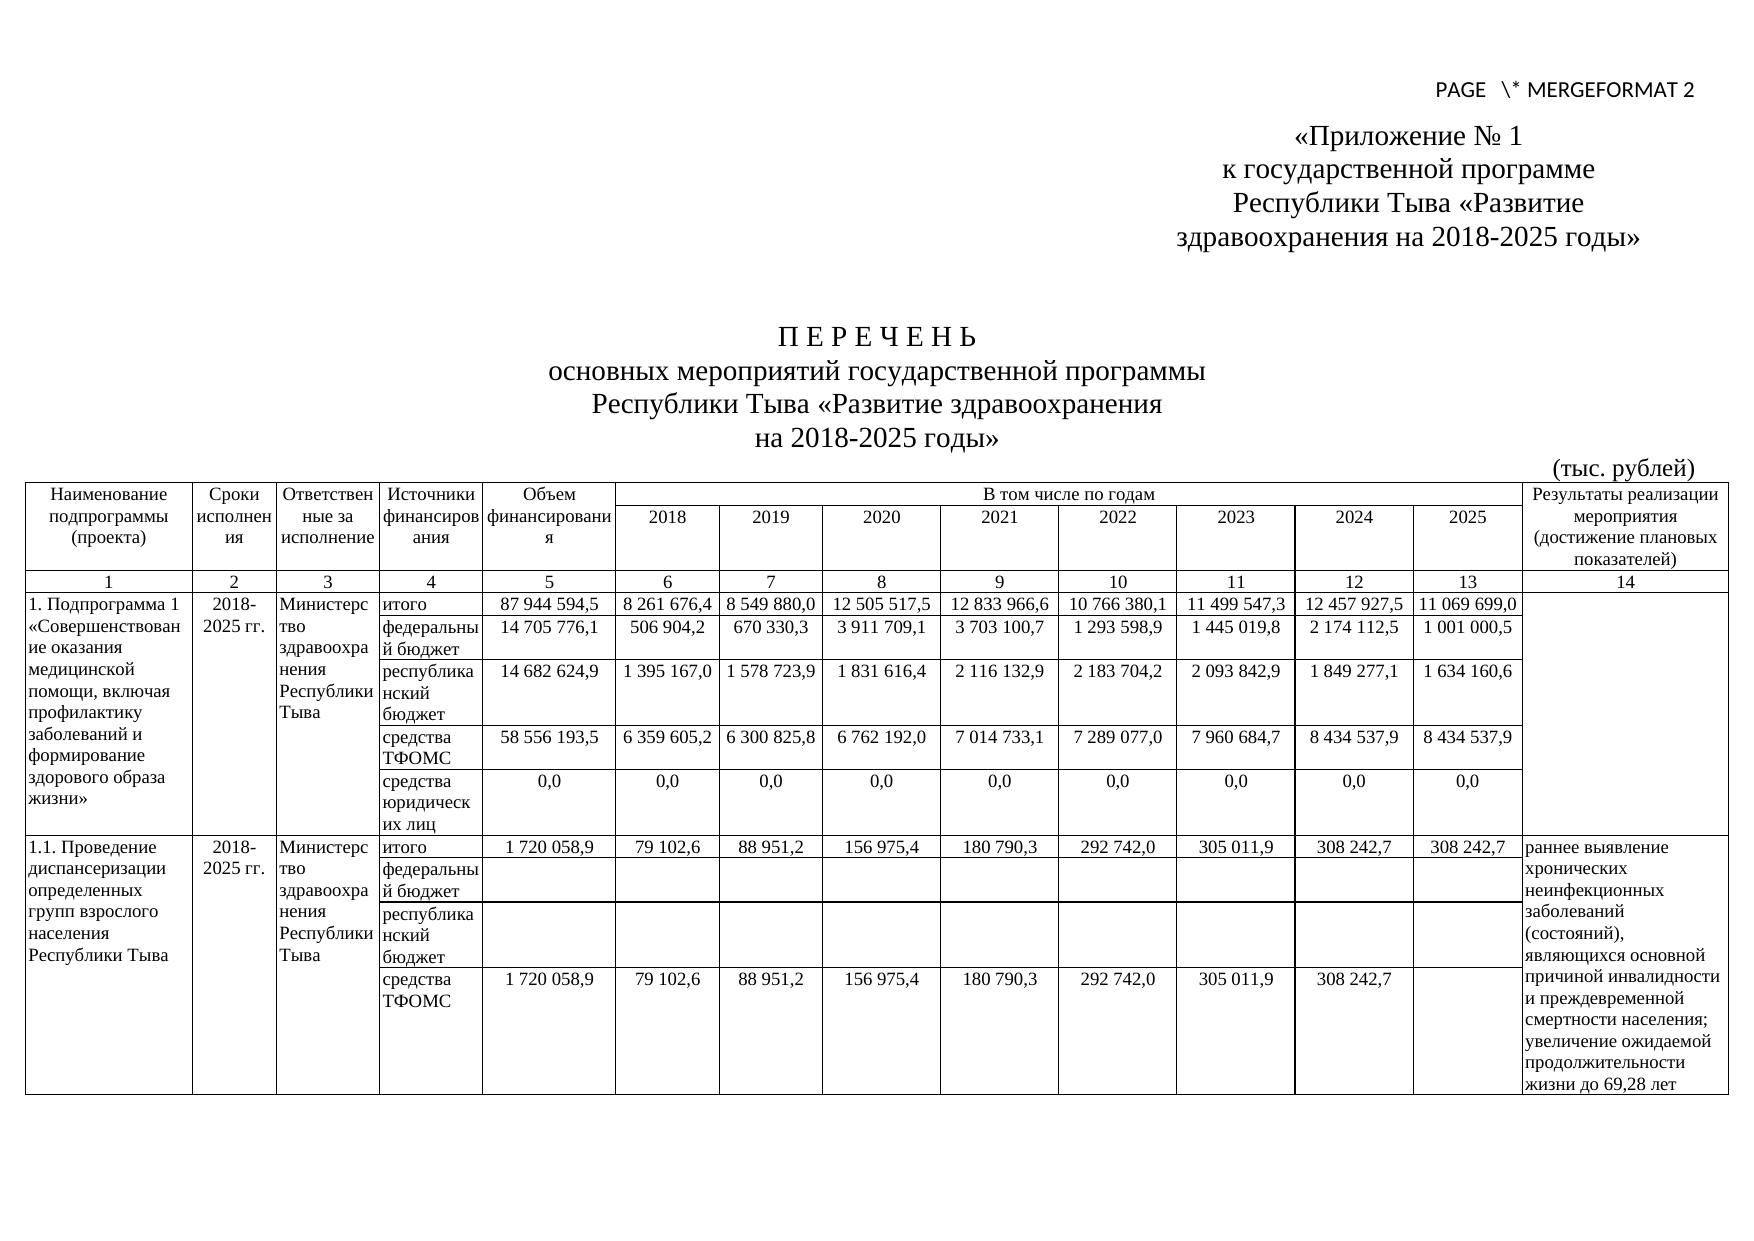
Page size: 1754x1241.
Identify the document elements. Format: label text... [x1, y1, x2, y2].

table_header Ответственные за исполнение [277, 483, 379, 569]
table_cell 1 831 616,4 [823, 660, 940, 725]
table_cell 2 183 704,2 [1059, 660, 1176, 725]
table_header Объем финансирования [483, 483, 615, 569]
table_cell 2022 [1059, 506, 1176, 569]
table_cell 14 [1523, 571, 1728, 592]
table_cell 14 705 776,1 [483, 616, 615, 659]
table_cell 8 549 880,0 [720, 593, 822, 615]
table_cell 308 242,7 [1414, 836, 1522, 857]
table_cell 305 011,9 [1177, 968, 1294, 1094]
text «Приложение № 1 [1122, 118, 1695, 152]
table_cell 292 742,0 [1059, 968, 1176, 1094]
table_cell 2018-2025 гг. [193, 836, 276, 1094]
table_cell 79 102,6 [616, 968, 719, 1094]
table_cell 2 116 132,9 [941, 660, 1058, 725]
table_cell 506 904,2 [616, 616, 719, 659]
table_cell средства ТФОМС [380, 968, 482, 1094]
table_cell 7 960 684,7 [1177, 726, 1294, 769]
table_cell [1523, 593, 1728, 834]
table_cell федеральный бюджет [380, 616, 482, 659]
table_cell [720, 903, 822, 967]
table_header В том числе по годам [616, 483, 1522, 505]
table_cell республиканский бюджет [380, 903, 482, 967]
table_header Наименование подпрограммы (проекта) [26, 483, 192, 569]
table_cell 1 [26, 571, 192, 592]
table_cell 0,0 [720, 770, 822, 834]
table_cell 10 766 380,1 [1059, 593, 1176, 615]
table_cell 1 395 167,0 [616, 660, 719, 725]
table_cell 8 261 676,4 [616, 593, 719, 615]
table_cell [1414, 858, 1522, 901]
table_cell [1177, 858, 1294, 901]
table_cell 12 [1296, 571, 1413, 592]
table_cell 1.1. Проведение диспансеризации определенных групп взрослого населения Республики Тыва [26, 836, 192, 1094]
table_cell 14 682 624,9 [483, 660, 615, 725]
table_cell 308 242,7 [1296, 968, 1413, 1094]
table_cell [1059, 903, 1176, 967]
table_cell 11 069 699,0 [1414, 593, 1522, 615]
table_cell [277, 836, 379, 1094]
table_cell 4 [380, 571, 482, 592]
table_cell 5 [483, 571, 615, 592]
table_cell 2023 [1177, 506, 1294, 569]
table_cell [823, 903, 940, 967]
table_cell 1 634 160,6 [1414, 660, 1522, 725]
table_cell Министерство здравоохранения Республики Тыва [277, 593, 379, 834]
table_cell 13 [1414, 571, 1522, 592]
table_cell [941, 903, 1058, 967]
table_cell 87 944 594,5 [483, 593, 615, 615]
table_cell 8 [823, 571, 940, 592]
table_cell [483, 858, 615, 901]
table_cell 308 242,7 [1296, 836, 1413, 857]
table_cell 58 556 193,5 [483, 726, 615, 769]
table_cell [823, 858, 940, 901]
table_cell [941, 858, 1058, 901]
table_cell 1. Подпрограмма 1 «Совершенствование оказания медицинской помощи, включая профилактику заболеваний и формирование здорового образа жизни» [26, 593, 192, 834]
table_cell 1 445 019,8 [1177, 616, 1294, 659]
table_cell [720, 858, 822, 901]
table_cell 3 [277, 571, 379, 592]
table_cell 2025 [1414, 506, 1522, 569]
text к государственной программе [1122, 152, 1695, 185]
table_cell 156 975,4 [823, 836, 940, 857]
table_cell 292 742,0 [1059, 836, 1176, 857]
table_cell 0,0 [1059, 770, 1176, 834]
table_cell раннее выявление хронических неинфекционных заболеваний (состояний), являющихся основной причиной инвалидности и преждевременной смертности населения; увеличение ожидаемой продолжительности жизни до 69,28 лет [1523, 836, 1728, 1094]
table_cell 305 011,9 [1177, 836, 1294, 857]
table_cell 88 951,2 [720, 836, 822, 857]
table_cell 2024 [1296, 506, 1413, 569]
table_cell итого [380, 836, 482, 857]
text Республики Тыва «Развитие [1122, 185, 1695, 219]
table_cell 0,0 [616, 770, 719, 834]
table_cell 1 720 058,9 [483, 968, 615, 1094]
table_cell 0,0 [941, 770, 1058, 834]
text основных мероприятий государственной программы [59, 353, 1695, 386]
table_cell 8 434 537,9 [1296, 726, 1413, 769]
table_header Результаты реализации мероприятия (достижение плановых показателей) [1523, 483, 1728, 569]
table_cell 1 578 723,9 [720, 660, 822, 725]
table_cell 2 174 112,5 [1296, 616, 1413, 659]
table_cell 0,0 [823, 770, 940, 834]
table_cell 10 [1059, 571, 1176, 592]
table_cell 9 [941, 571, 1058, 592]
table_cell 8 434 537,9 [1414, 726, 1522, 769]
table_cell 7 289 077,0 [1059, 726, 1176, 769]
table_cell 0,0 [1414, 770, 1522, 834]
table_cell 156 975,4 [823, 968, 940, 1094]
table_cell 79 102,6 [616, 836, 719, 857]
table_cell федеральный бюджет [380, 858, 482, 901]
table_cell 7 [720, 571, 822, 592]
text Республики Тыва «Развитие здравоохранения [59, 386, 1695, 420]
table_cell итого [380, 593, 482, 615]
table_cell [1414, 903, 1522, 967]
table_cell 11 499 547,3 [1177, 593, 1294, 615]
table_cell 1 720 058,9 [483, 836, 615, 857]
table_cell [1059, 858, 1176, 901]
table_cell 2021 [941, 506, 1058, 569]
table_cell 11 [1177, 571, 1294, 592]
table_header Источники финансирования [380, 483, 482, 569]
table_cell 1 001 000,5 [1414, 616, 1522, 659]
table_cell 0,0 [483, 770, 615, 834]
table_cell [1296, 903, 1413, 967]
table_cell 670 330,3 [720, 616, 822, 659]
table_cell 2020 [823, 506, 940, 569]
table_cell 7 014 733,1 [941, 726, 1058, 769]
table_cell 2018-2025 гг. [193, 593, 276, 834]
table_cell 88 951,2 [720, 968, 822, 1094]
table_cell [616, 903, 719, 967]
table_cell 0,0 [1177, 770, 1294, 834]
text на 2018-2025 годы» [59, 420, 1695, 453]
table_cell 2 093 842,9 [1177, 660, 1294, 725]
table_cell 3 703 100,7 [941, 616, 1058, 659]
table_header Сроки исполнения [193, 483, 276, 569]
table_cell [1296, 858, 1413, 901]
table_cell 12 833 966,6 [941, 593, 1058, 615]
table_cell 6 762 192,0 [823, 726, 940, 769]
table_cell 180 790,3 [941, 968, 1058, 1094]
table_cell 6 300 825,8 [720, 726, 822, 769]
table_cell 12 457 927,5 [1296, 593, 1413, 615]
table_cell 180 790,3 [941, 836, 1058, 857]
table_cell средства ТФОМС [380, 726, 482, 769]
table_cell 2019 [720, 506, 822, 569]
table_cell 6 359 605,2 [616, 726, 719, 769]
table_cell средства юридических лиц [380, 770, 482, 834]
table_cell 2018 [616, 506, 719, 569]
table_cell [1414, 968, 1522, 1094]
text П Е Р Е Ч Е Н Ь [59, 319, 1695, 353]
text (тыс. рублей) [59, 453, 1695, 482]
text здравоохранения на 2018-2025 годы» [1122, 219, 1695, 252]
table_cell республиканский бюджет [380, 660, 482, 725]
table_cell 1 849 277,1 [1296, 660, 1413, 725]
table_cell 6 [616, 571, 719, 592]
table_cell [616, 858, 719, 901]
table_cell 0,0 [1296, 770, 1413, 834]
table_cell [1177, 903, 1294, 967]
table_cell 1 293 598,9 [1059, 616, 1176, 659]
table_cell 3 911 709,1 [823, 616, 940, 659]
table_cell 2 [193, 571, 276, 592]
table_cell 12 505 517,5 [823, 593, 940, 615]
table_cell [483, 903, 615, 967]
